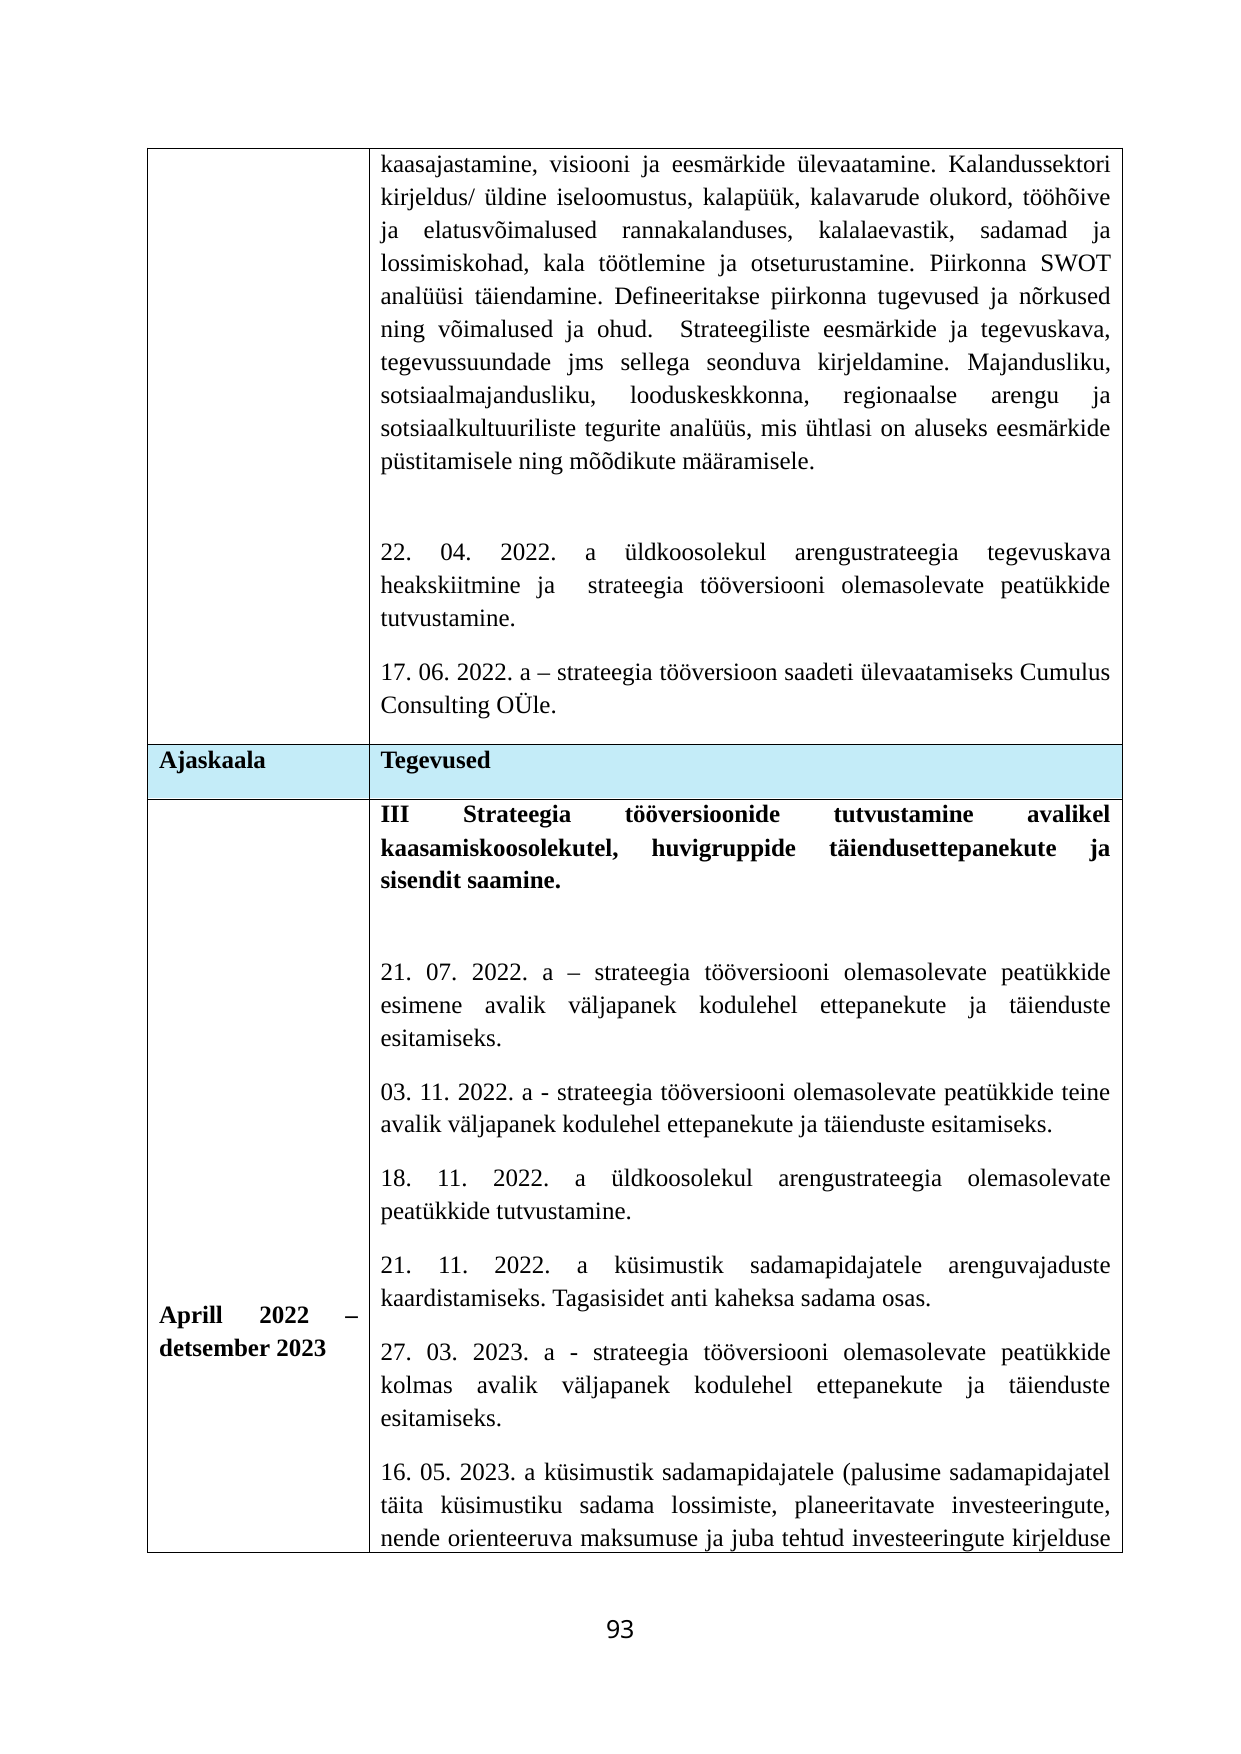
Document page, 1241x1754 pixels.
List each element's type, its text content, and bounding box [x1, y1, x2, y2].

table_cell Ajaskaala [148, 745, 369, 798]
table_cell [370, 800, 1122, 1552]
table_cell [370, 149, 1122, 744]
table_cell Tegevused [370, 745, 1122, 798]
table_cell [148, 149, 369, 744]
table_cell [148, 800, 369, 1552]
